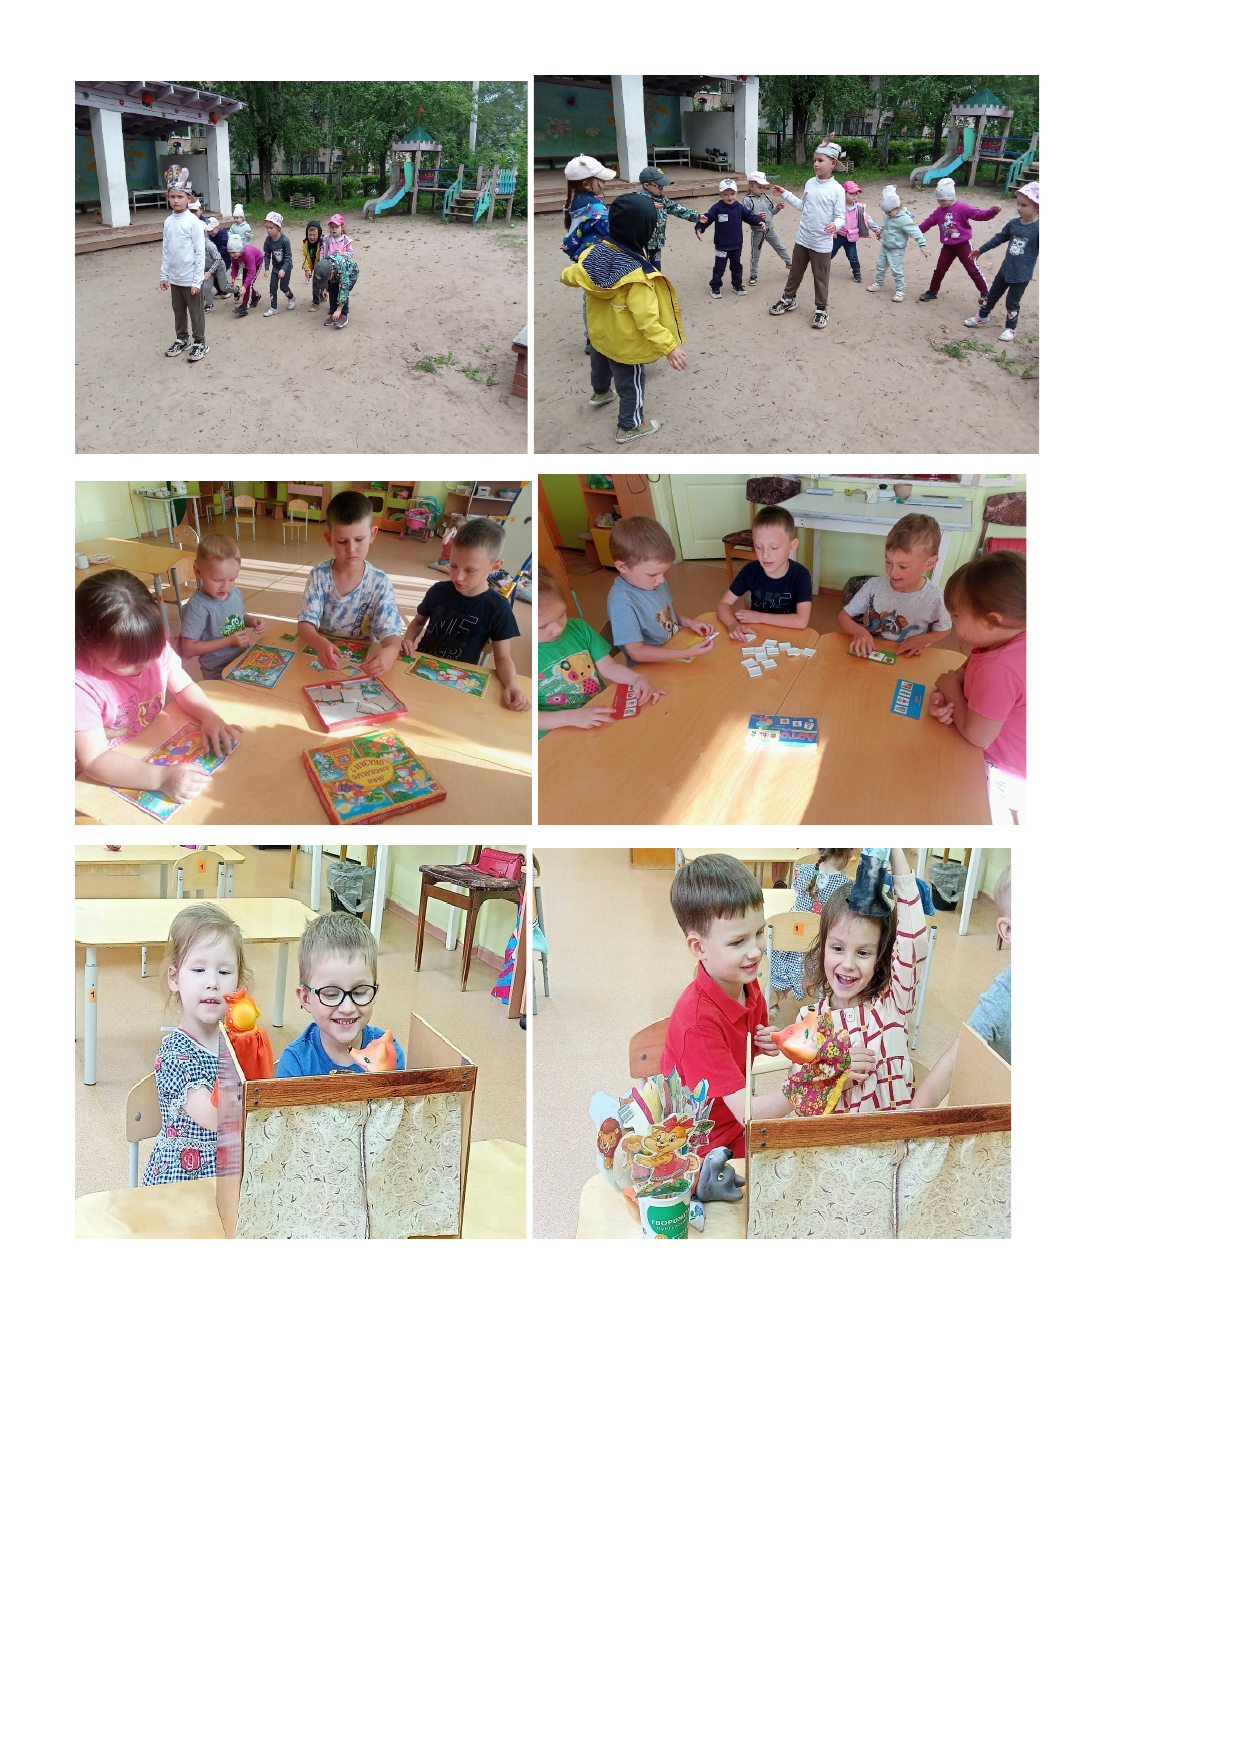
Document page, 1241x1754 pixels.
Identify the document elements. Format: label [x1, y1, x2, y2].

picture [538, 474, 1027, 825]
picture [532, 848, 1012, 1239]
picture [533, 75, 1040, 454]
picture [75, 845, 527, 1239]
picture [75, 481, 532, 825]
picture [75, 81, 528, 454]
